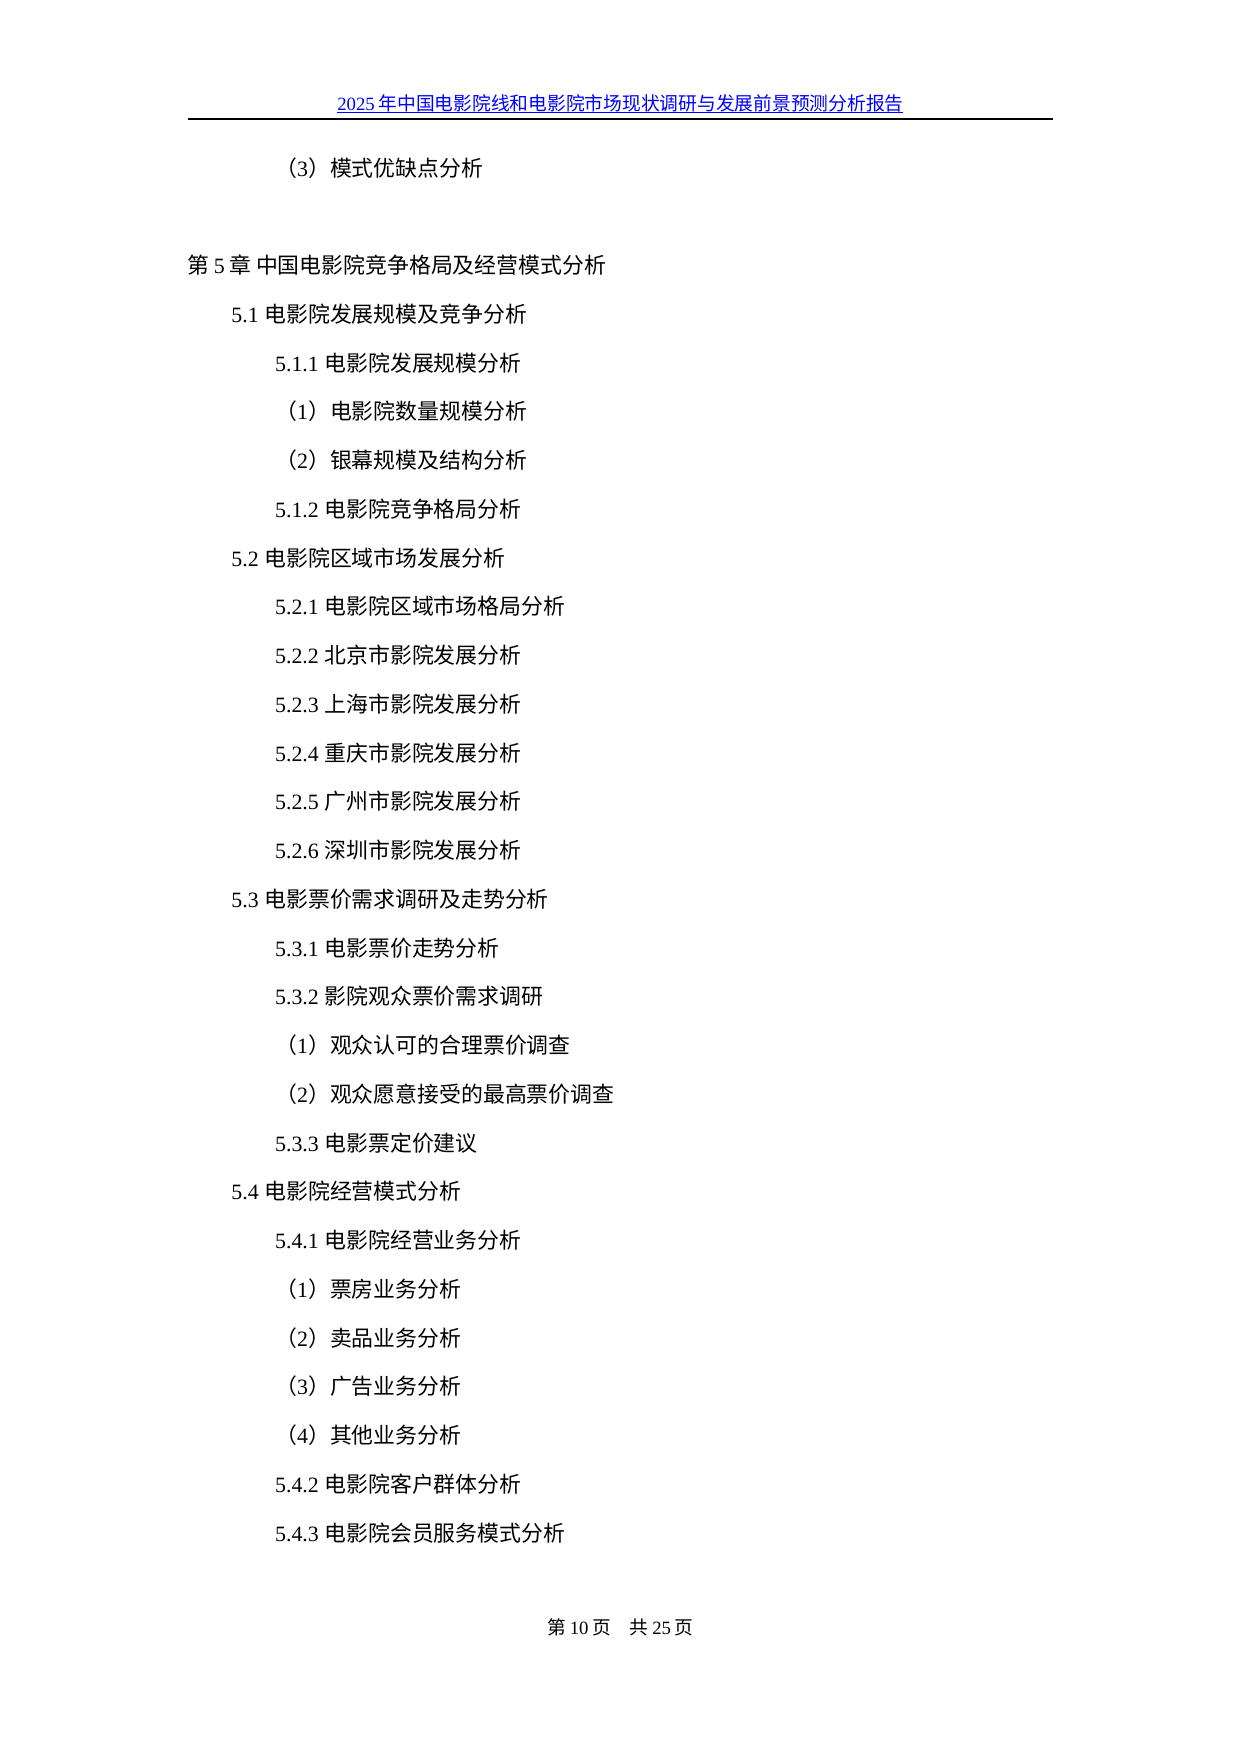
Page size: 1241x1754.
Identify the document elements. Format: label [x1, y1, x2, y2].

text [187, 150, 1053, 1548]
